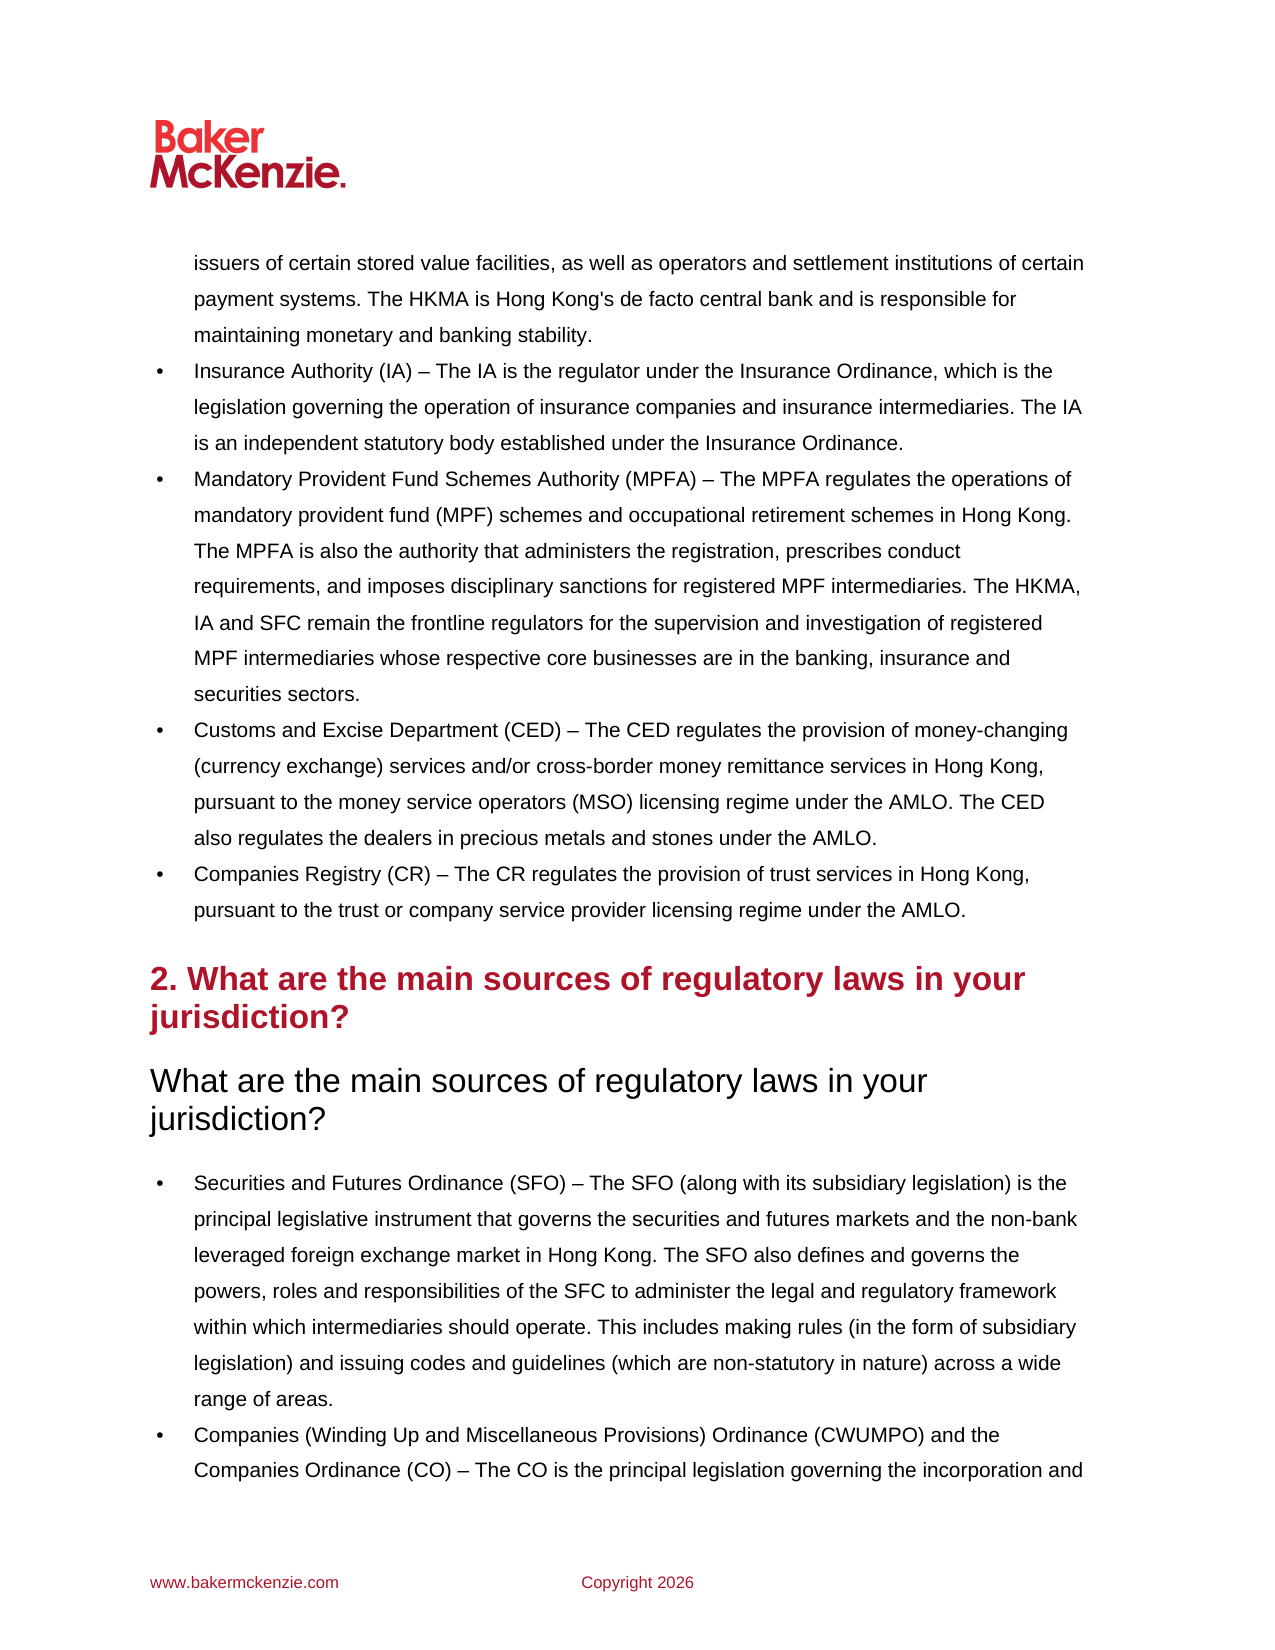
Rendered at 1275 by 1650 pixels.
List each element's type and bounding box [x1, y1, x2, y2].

picture [150, 120, 346, 189]
